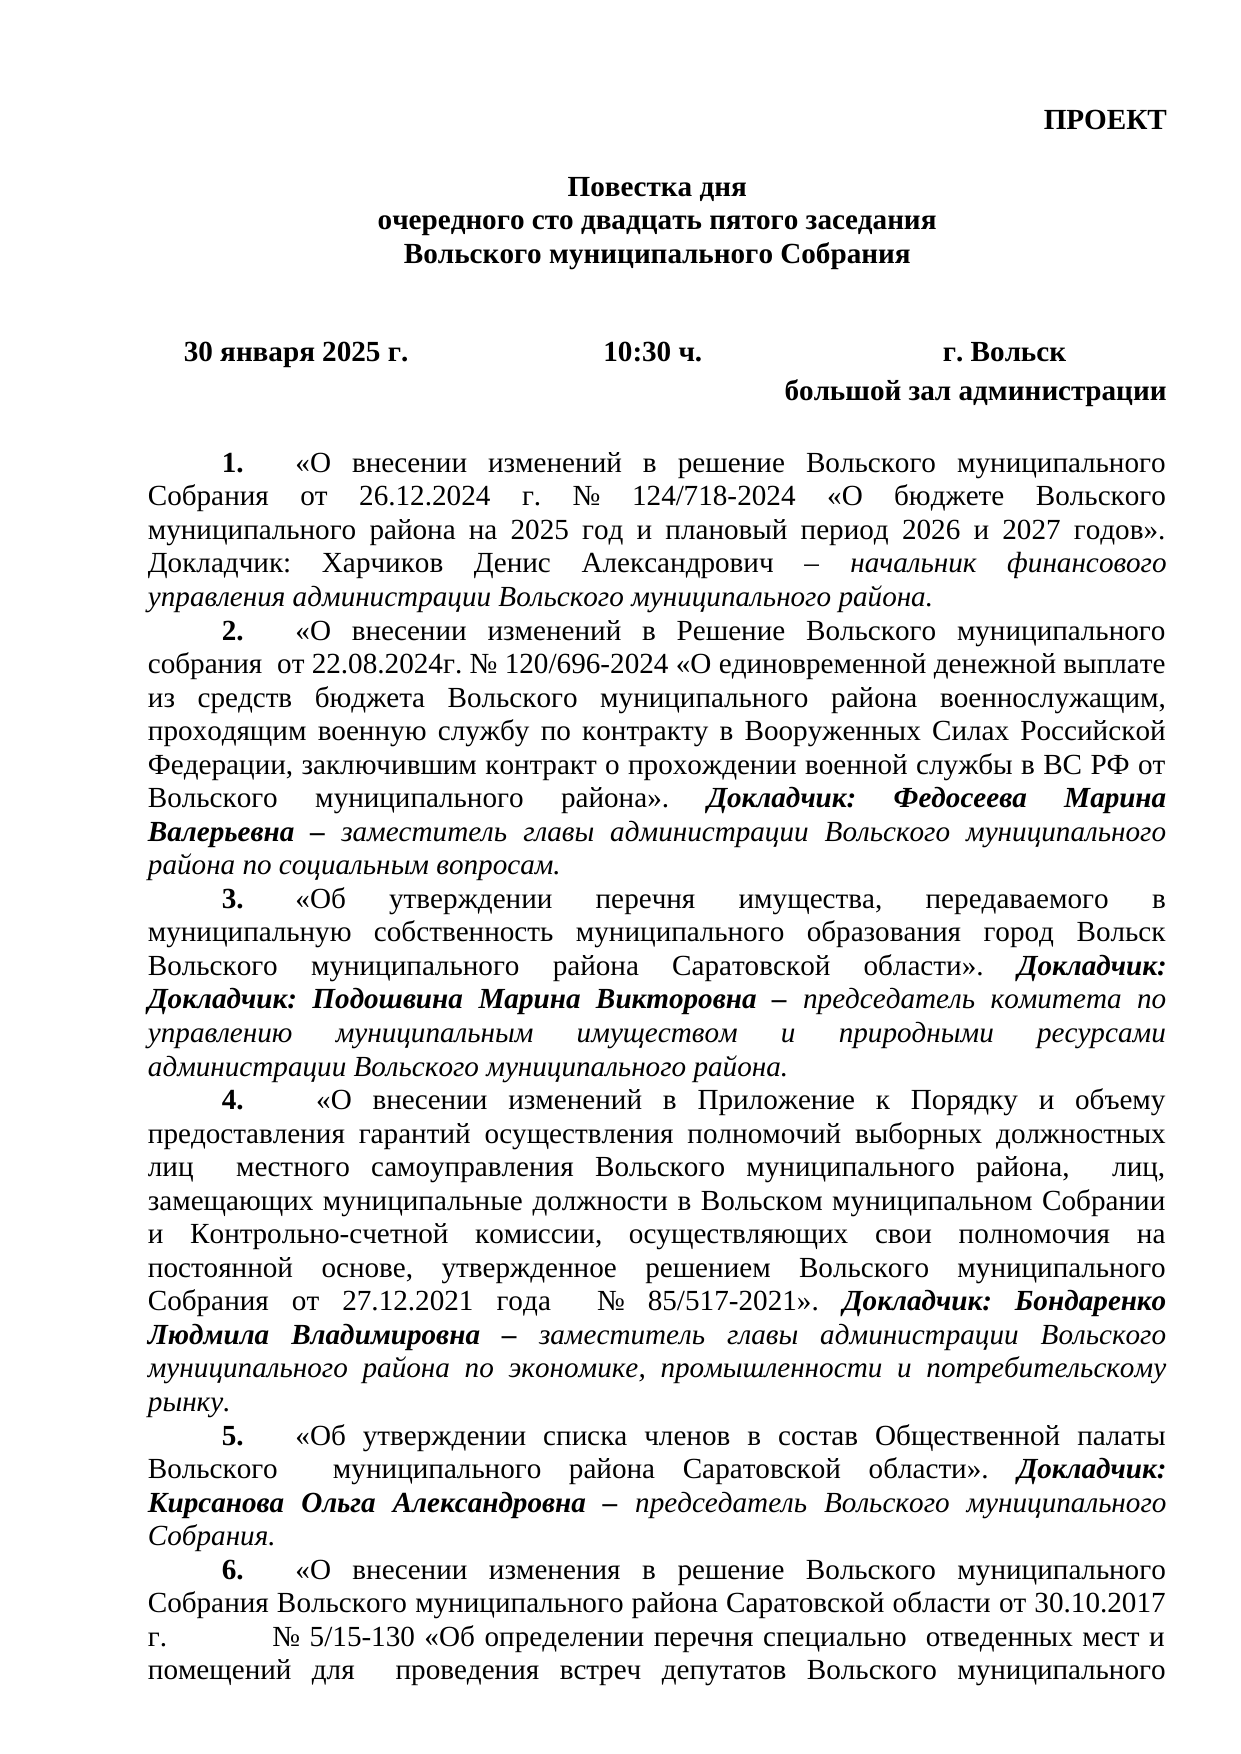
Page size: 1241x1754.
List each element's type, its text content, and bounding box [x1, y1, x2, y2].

text ПРОЕКТ [148, 102, 1167, 135]
text Вольского муниципального Собрания [148, 236, 1167, 269]
text Повестка дня [148, 169, 1167, 202]
text 30 января 2025 г. 10:30 ч. г. Вольск [148, 334, 1167, 368]
list «О внесении изменений в Приложение к Порядку и объему предоставления гарантий осуществления полномочий выборных должностных лиц местного самоуправления Вольского муниципального района, лиц, замещающих муниципальные должности в Вольском муниципальном Собрании и Контрольно-счетной комиссии, осуществляющих свои полномочия на постоянной основе, утвержденное решением Вольского муниципального Собрания от 27.12.2021 года № 85/517-2021». Докладчик: Бондаренко Людмила Владимировна – заместитель главы администрации Вольского муниципального района по экономике, промышленности и потребительскому рынку. [148, 1082, 1167, 1418]
list «О внесении изменений в Решение Вольского муниципального собрания от 22.08.2024г. № 120/696-2024 «О единовременной денежной выплате из средств бюджета Вольского муниципального района военнослужащим, проходящим военную службу по контракту в Вооруженных Силах Российской Федерации, заключившим контракт о прохождении военной службы в ВС РФ от Вольского муниципального района». Докладчик: Федосеева Марина Валерьевна – заместитель главы администрации Вольского муниципального района по социальным вопросам. [148, 613, 1167, 881]
text большой зал администрации [148, 373, 1167, 406]
list «О внесении изменений в решение Вольского муниципального Собрания от 26.12.2024 г. № 124/718-2024 «О бюджете Вольского муниципального района на 2025 год и плановый период 2026 и 2027 годов». Докладчик: Харчиков Денис Александрович – начальник финансового управления администрации Вольского муниципального района. [148, 445, 1167, 613]
list «Об утверждении перечня имущества, передаваемого в муниципальную собственность муниципального образования город Вольск Вольского муниципального района Саратовской области». Докладчик: Докладчик: Подошвина Марина Викторовна – председатель комитета по управлению муниципальным имуществом и природными ресурсами администрации Вольского муниципального района. [148, 881, 1167, 1082]
list «Об утверждении списка членов в состав Общественной палаты Вольского муниципального района Саратовской области». Докладчик: Кирсанова Ольга Александровна – председатель Вольского муниципального Собрания. [148, 1418, 1167, 1552]
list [148, 1552, 1167, 1686]
text очередного сто двадцать пятого заседания [148, 202, 1167, 236]
